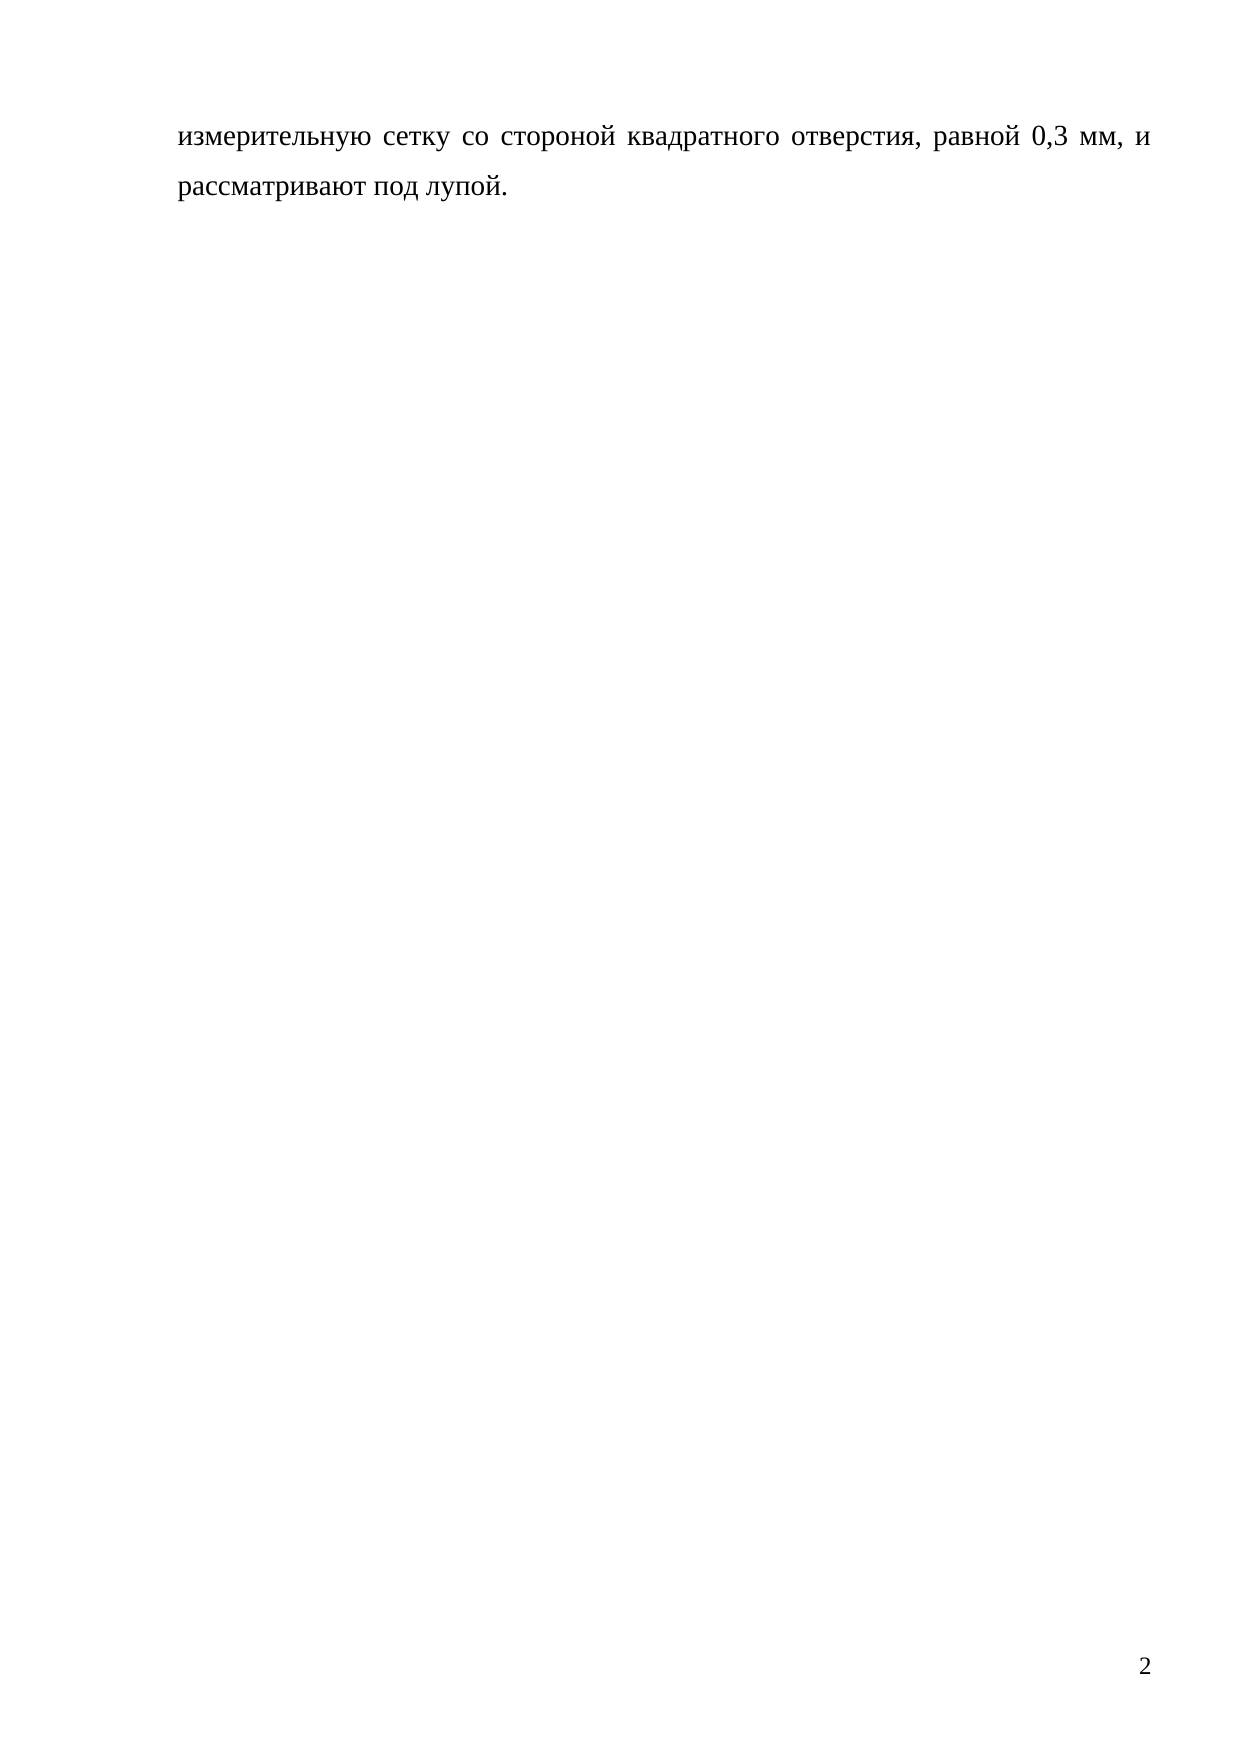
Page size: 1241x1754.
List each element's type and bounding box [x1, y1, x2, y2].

list [177, 118, 1152, 202]
